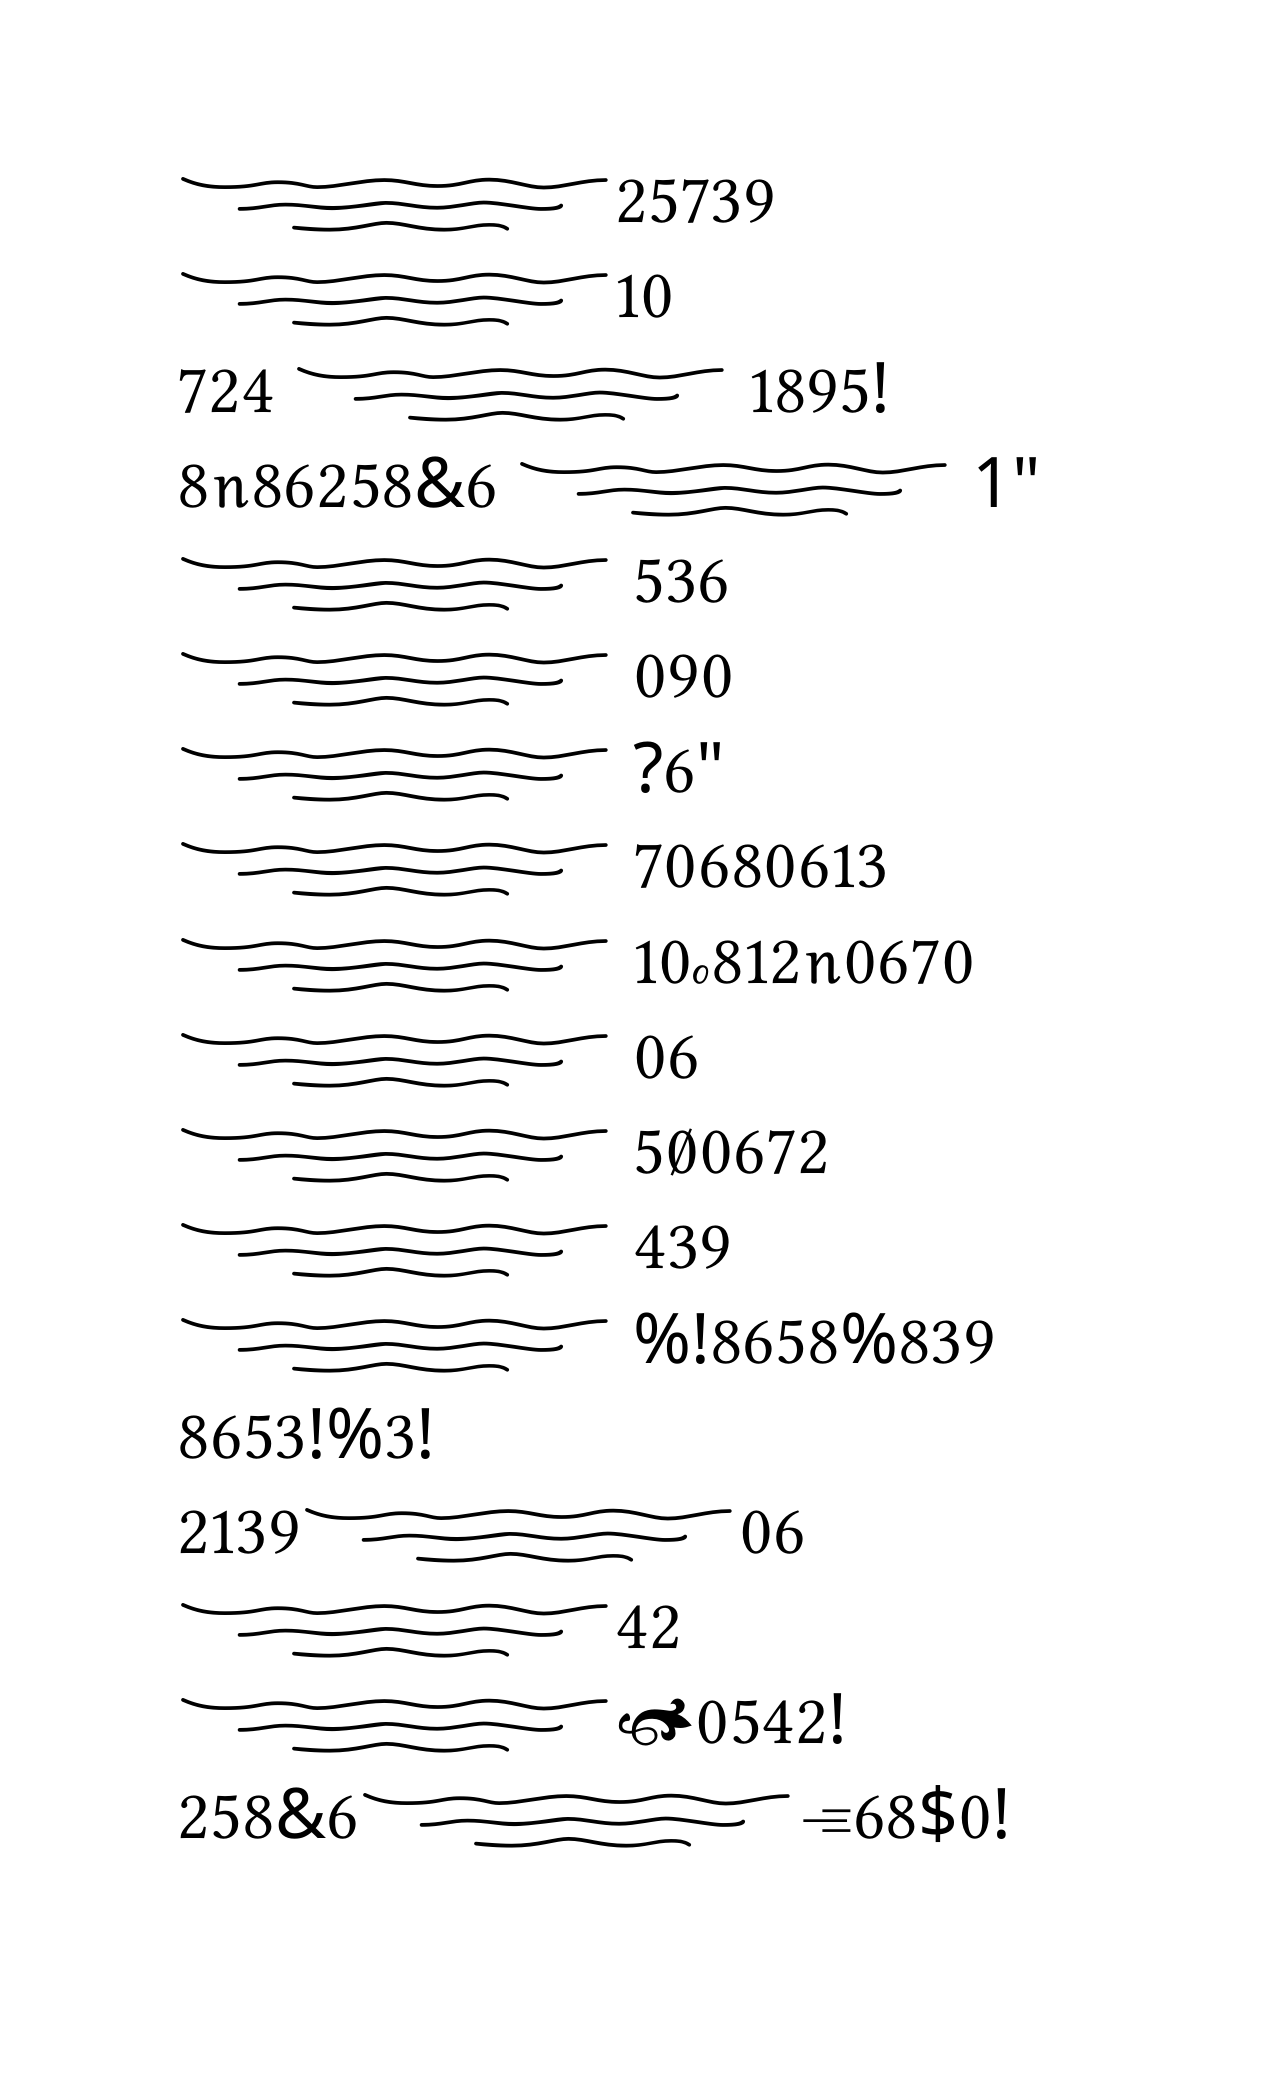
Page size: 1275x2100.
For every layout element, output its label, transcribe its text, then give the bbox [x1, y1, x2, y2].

text   !&  1"      ?"            %!% [177, 338, 1098, 1384]
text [177, 148, 1098, 338]
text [177, 1384, 1098, 1859]
